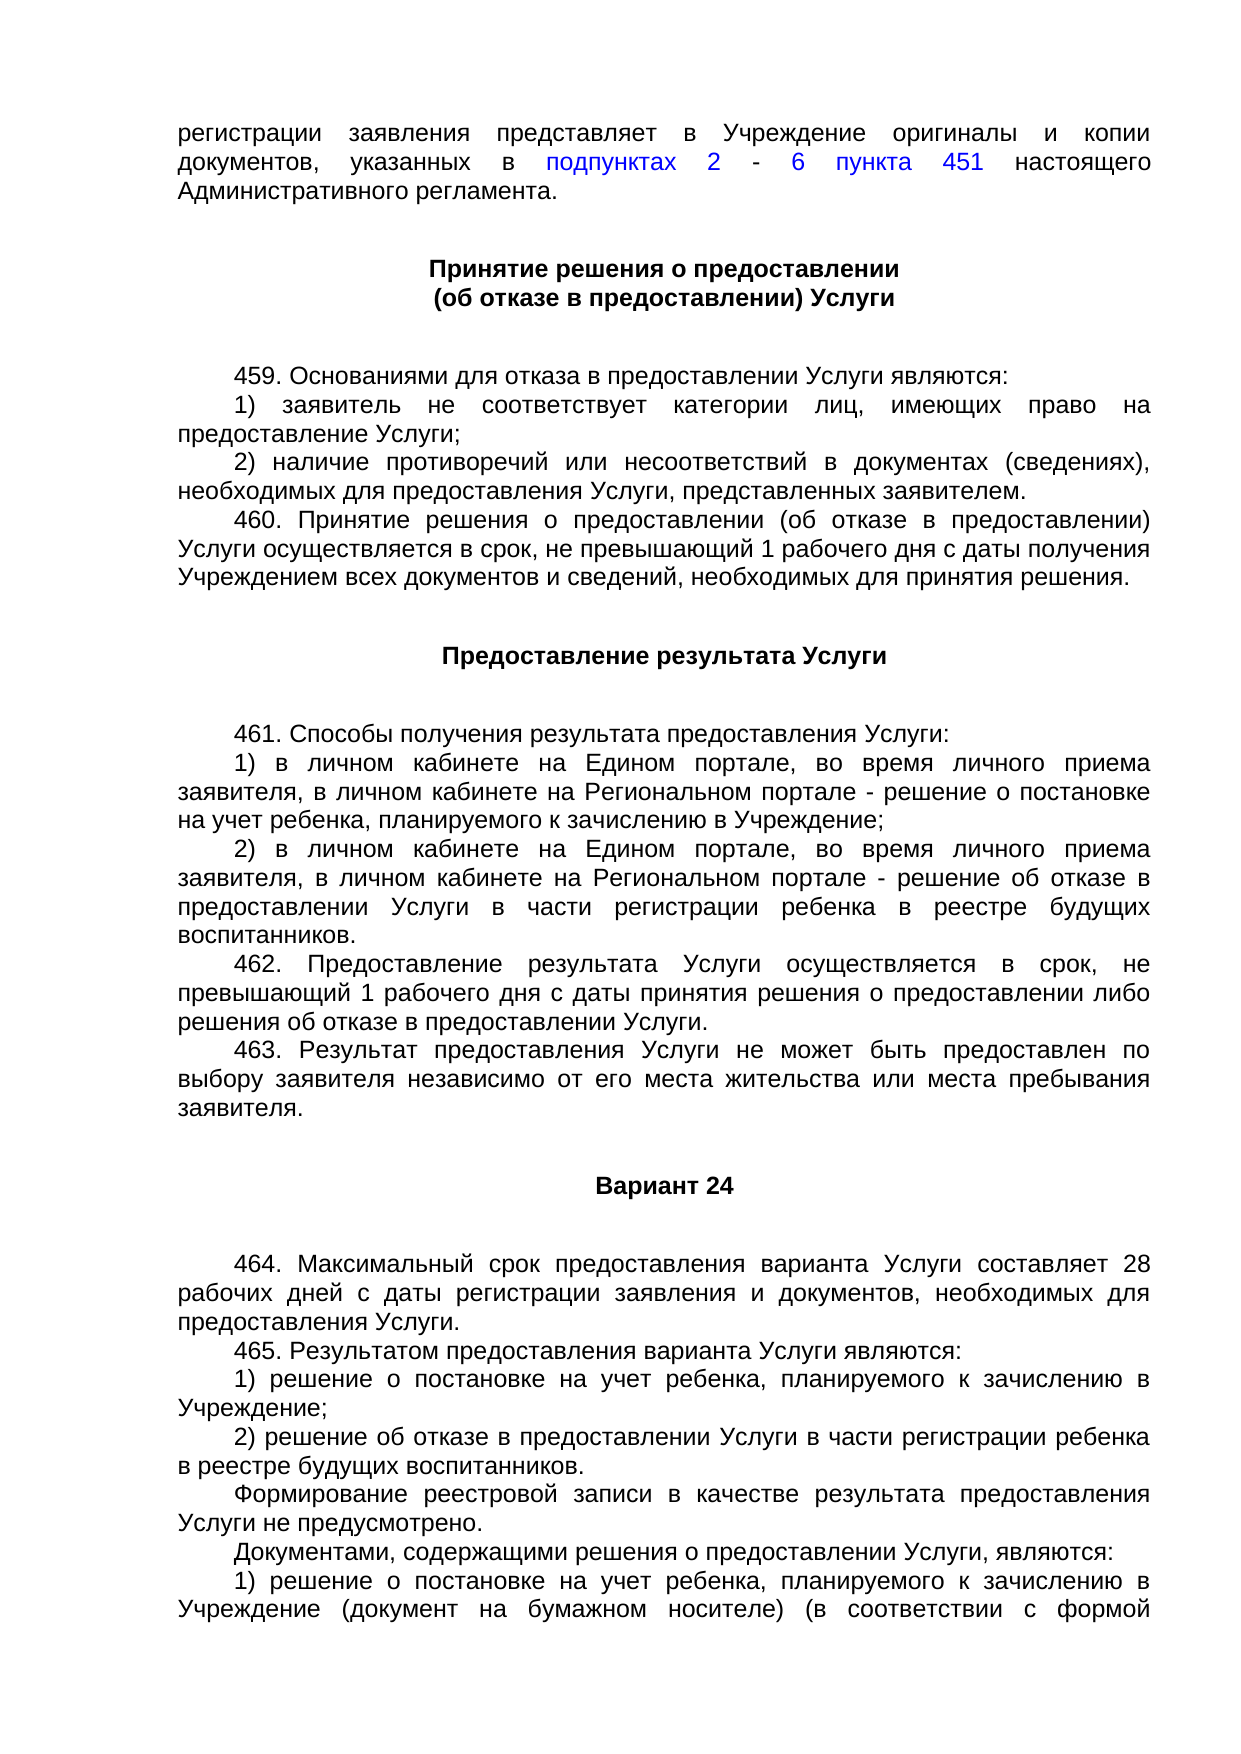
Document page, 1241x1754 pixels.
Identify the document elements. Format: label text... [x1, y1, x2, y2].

text 1) в личном кабинете на Едином портале, во время личного приема заявителя, в личном кабинете на Региональном портале - решение о постановке на учет ребенка, планируемого к зачислению в Учреждение; [177, 748, 1152, 834]
text 2) наличие противоречий или несоответствий в документах (сведениях), необходимых для предоставления Услуги, представленных заявителем. [177, 447, 1152, 505]
text 463. Результат предоставления Услуги не может быть предоставлен по выбору заявителя независимо от его места жительства или места пребывания заявителя. [177, 1035, 1152, 1121]
text 462. Предоставление результата Услуги осуществляется в срок, не превышающий 1 рабочего дня с даты принятия решения о предоставлении либо решения об отказе в предоставлении Услуги. [177, 949, 1152, 1035]
title Вариант 24 [177, 1171, 1152, 1200]
title Предоставление результата Услуги [177, 641, 1152, 669]
text 460. Принятие решения о предоставлении (об отказе в предоставлении) Услуги осуществляется в срок, не превышающий 1 рабочего дня с даты получения Учреждением всех документов и сведений, необходимых для принятия решения. [177, 505, 1152, 591]
text 459. Основаниями для отказа в предоставлении Услуги являются: [177, 361, 1152, 390]
text 1) решение о постановке на учет ребенка, планируемого к зачислению в Учреждение; [177, 1364, 1152, 1422]
text 461. Способы получения результата предоставления Услуги: [177, 719, 1152, 748]
title (об отказе в предоставлении) Услуги [177, 283, 1152, 311]
text 2) решение об отказе в предоставлении Услуги в части регистрации ребенка в реестре будущих воспитанников. [177, 1422, 1152, 1479]
title Принятие решения о предоставлении [177, 254, 1152, 283]
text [177, 1566, 1152, 1623]
text 1) заявитель не соответствует категории лиц, имеющих право на предоставление Услуги; [177, 390, 1152, 447]
text 464. Максимальный срок предоставления варианта Услуги составляет 28 рабочих дней с даты регистрации заявления и документов, необходимых для предоставления Услуги. [177, 1249, 1152, 1336]
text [177, 118, 1152, 204]
text 465. Результатом предоставления варианта Услуги являются: [177, 1336, 1152, 1364]
text 2) в личном кабинете на Едином портале, во время личного приема заявителя, в личном кабинете на Региональном портале - решение об отказе в предоставлении Услуги в части регистрации ребенка в реестре будущих воспитанников. [177, 834, 1152, 949]
text Формирование реестровой записи в качестве результата предоставления Услуги не предусмотрено. [177, 1479, 1152, 1537]
text Документами, содержащими решения о предоставлении Услуги, являются: [177, 1537, 1152, 1566]
